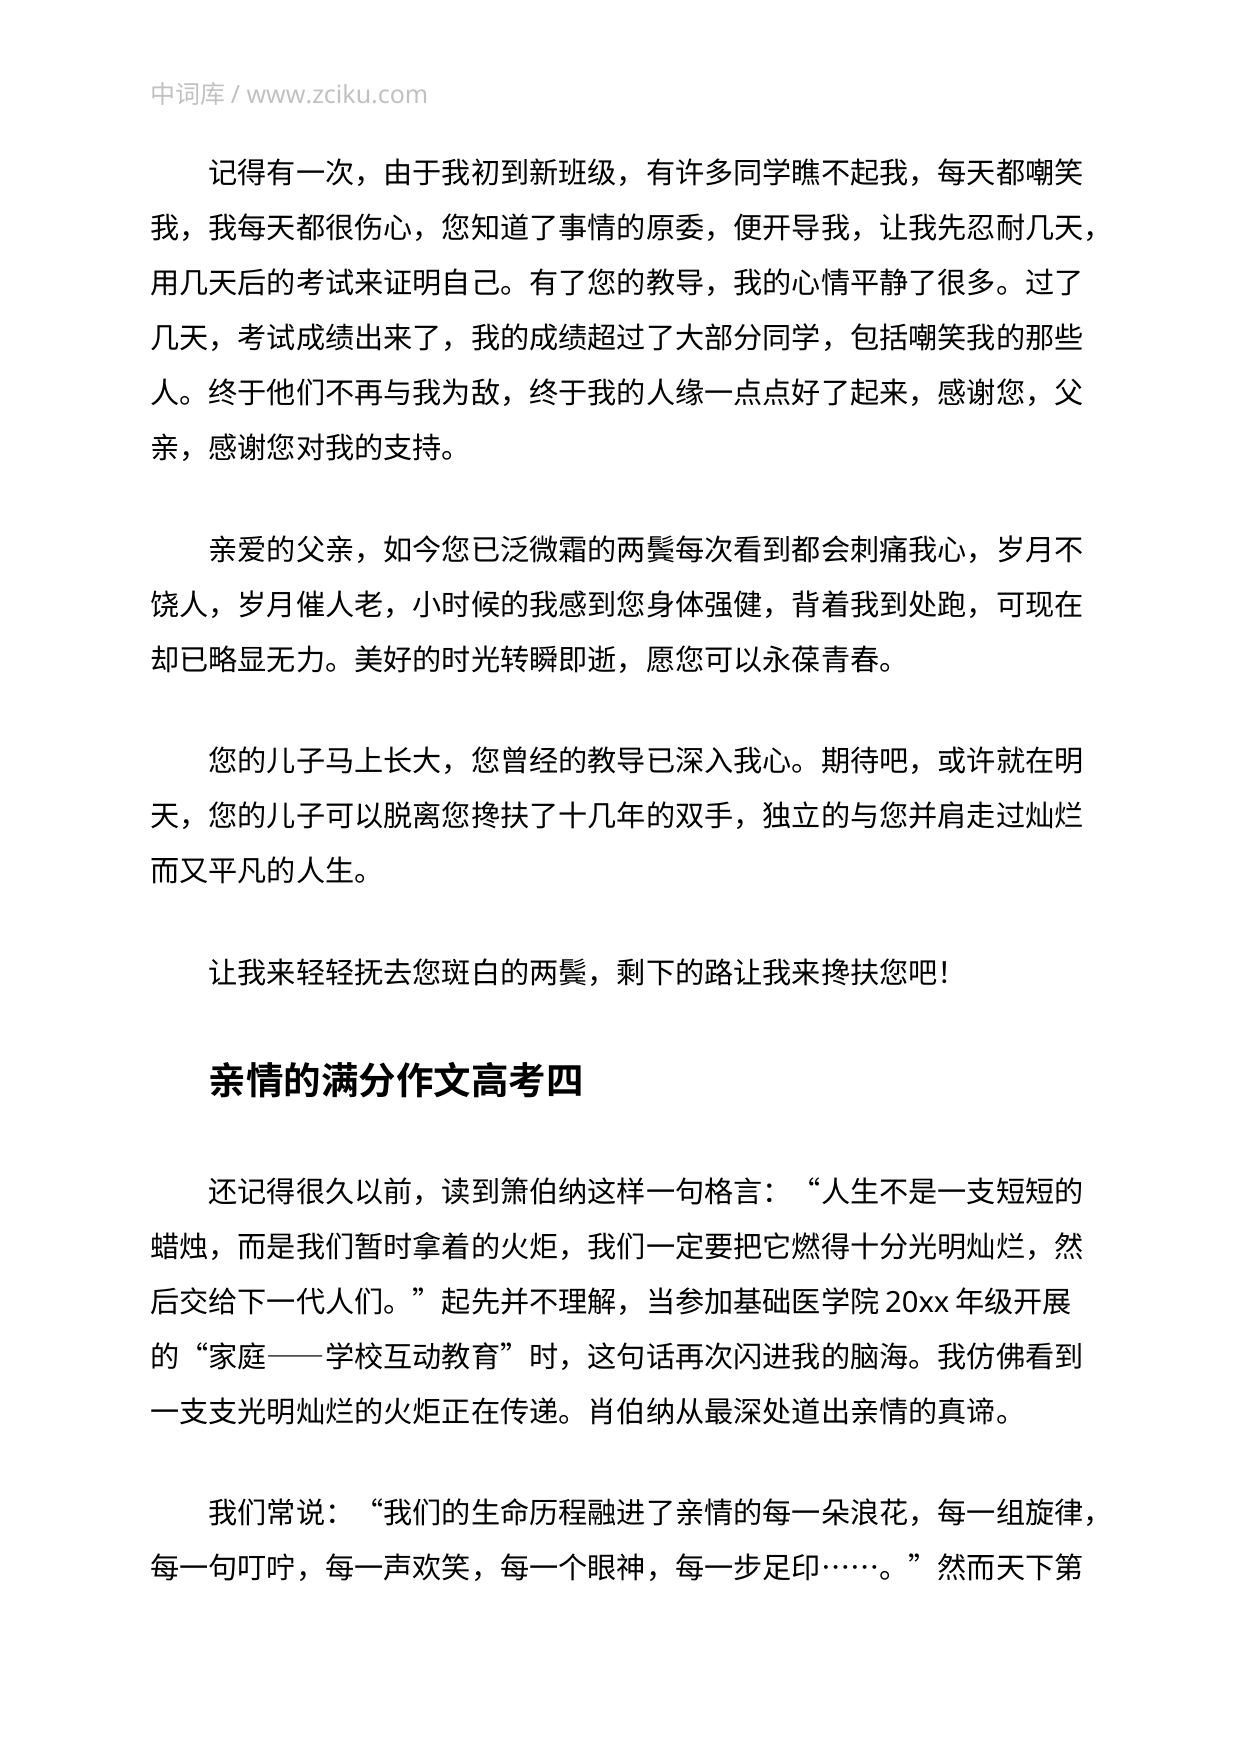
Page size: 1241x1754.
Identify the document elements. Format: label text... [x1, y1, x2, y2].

text 记得有一次，由于我初到新班级，有许多同学瞧不起我，每天都嘲笑我，我每天都很伤心，您知道了事情的原委，便开导我，让我先忍耐几天，用几天后的考试来证明自己。有了您的教导，我的心情平静了很多。过了几天，考试成绩出来了，我的成绩超过了大部分同学，包括嘲笑我的那些人。终于他们不再与我为敌，终于我的人缘一点点好了起来，感谢您，父亲，感谢您对我的支持。 [150, 150, 1090, 467]
text 您的儿子马上长大，您曾经的教导已深入我心。期待吧，或许就在明天，您的儿子可以脱离您搀扶了十几年的双手，独立的与您并肩走过灿烂而又平凡的人生。 [150, 738, 1090, 890]
text 让我来轻轻抚去您斑白的两鬓，剩下的路让我来搀扶您吧！ [150, 949, 1090, 992]
text 亲爱的父亲，如今您已泛微霜的两鬓每次看到都会刺痛我心，岁月不饶人，岁月催人老，小时候的我感到您身体强健，背着我到处跑，可现在却已略显无力。美好的时光转瞬即逝，愿您可以永葆青春。 [150, 526, 1090, 678]
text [150, 1490, 1090, 1587]
text 亲情的满分作文高考四 [150, 1051, 1090, 1105]
text 还记得很久以前，读到箫伯纳这样一句格言：“人生不是一支短短的蜡烛，而是我们暂时拿着的火炬，我们一定要把它燃得十分光明灿烂，然后交给下一代人们。”起先并不理解，当参加基础医学院20xx年级开展的“家庭——学校互动教育”时，这句话再次闪进我的脑海。我仿佛看到一支支光明灿烂的火炬正在传递。肖伯纳从最深处道出亲情的真谛。 [150, 1168, 1090, 1431]
